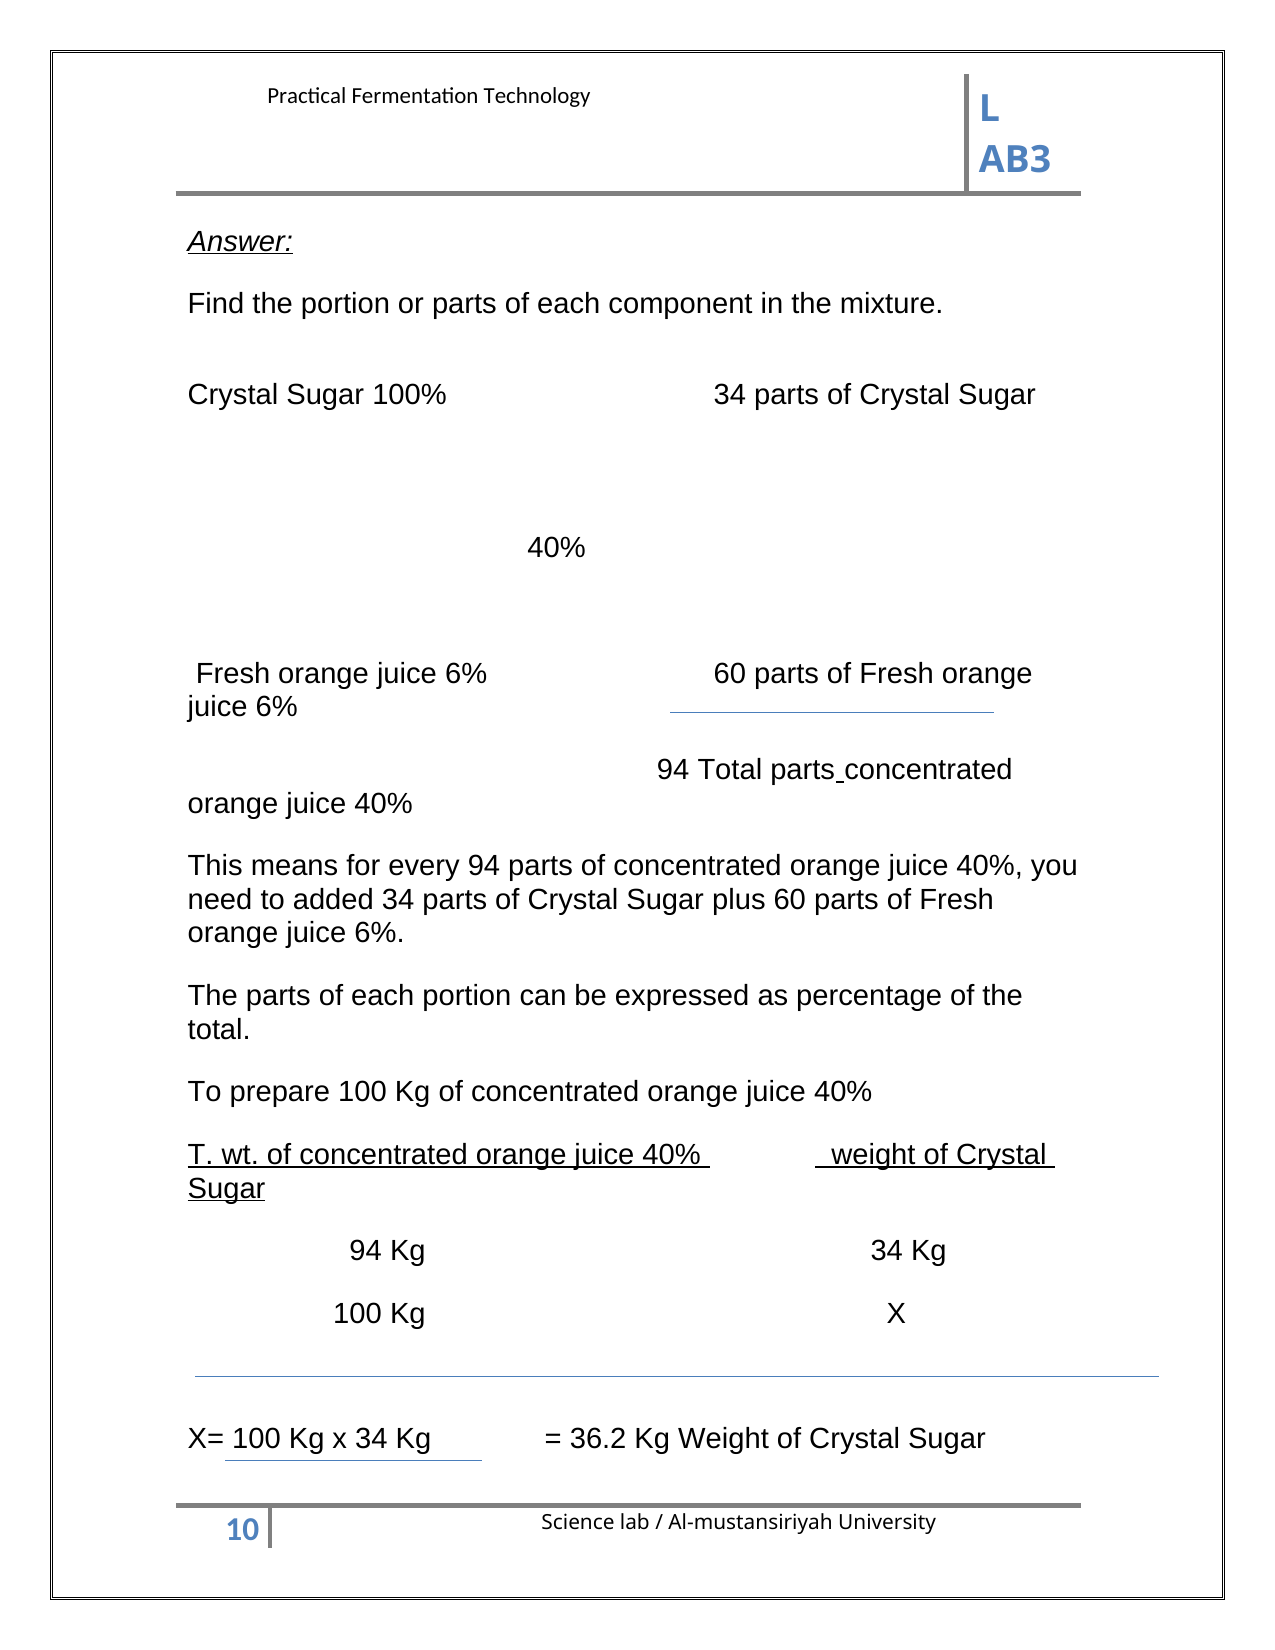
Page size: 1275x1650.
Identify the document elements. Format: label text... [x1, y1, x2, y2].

text 40% [187, 530, 1093, 564]
text Crystal Sugar 100% 34 parts of Crystal Sugar [187, 377, 1093, 411]
text X= 100 Kg x 34 Kg = 36.2 Kg Weight of Crystal Sugar [187, 1421, 1093, 1455]
text 94 Total parts concentrated orange juice 40% [187, 752, 1093, 819]
text Answer: [187, 223, 1093, 257]
text This means for every 94 parts of concentrated orange juice 40%, you need to added 34 parts of Crystal Sugar plus 60 parts of Fresh orange juice 6%. [187, 848, 1093, 949]
text The parts of each portion can be expressed as percentage of the total. [187, 978, 1093, 1045]
text 100 Kg X [187, 1296, 1093, 1329]
text Fresh orange juice 6% 60 parts of Fresh orange juice 6% [187, 656, 1093, 723]
text Find the portion or parts of each component in the mixture. [187, 286, 1093, 348]
text T. wt. of concentrated orange juice 40% weight of Crystal Sugar [187, 1137, 1093, 1204]
text 94 Kg 34 Kg [187, 1233, 1093, 1267]
text To prepare 100 Kg of concentrated orange juice 40% [187, 1074, 1093, 1108]
